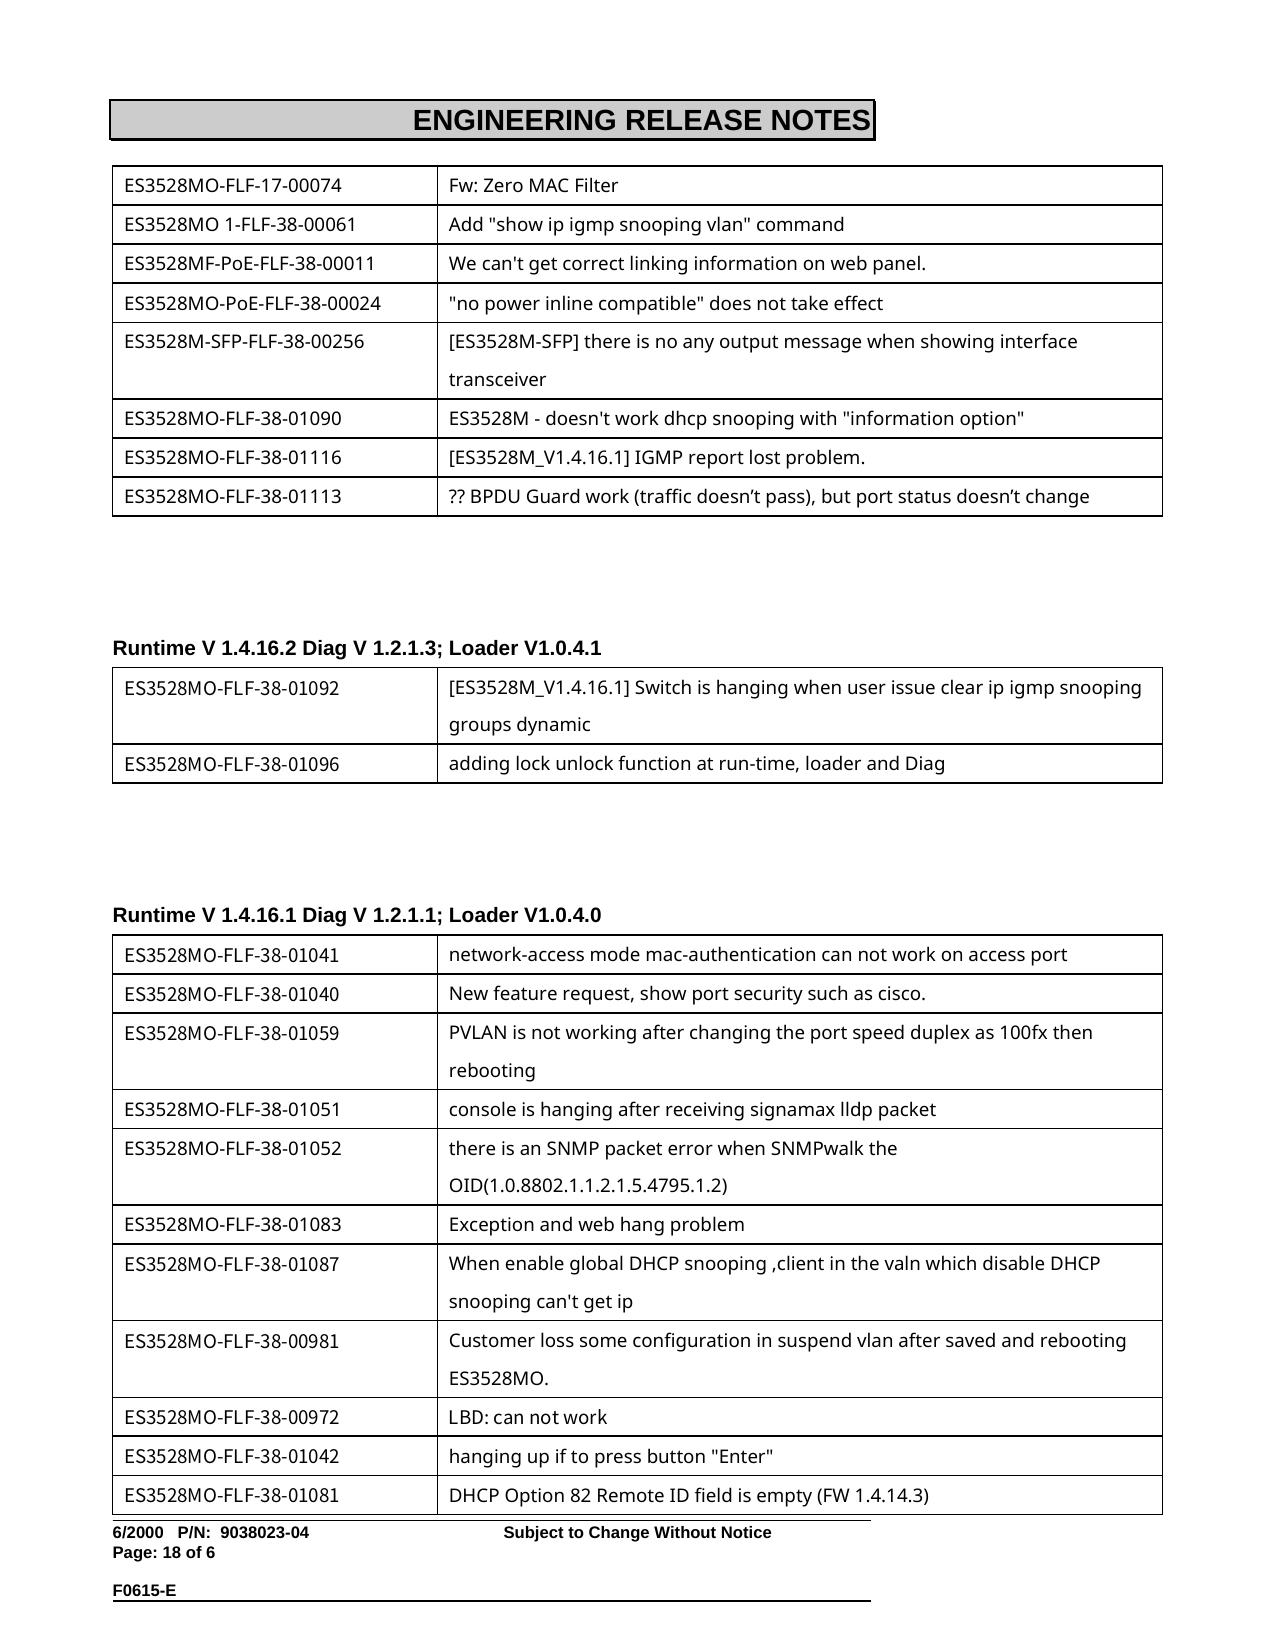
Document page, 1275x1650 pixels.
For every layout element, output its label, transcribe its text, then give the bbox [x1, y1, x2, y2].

table_cell PVLAN is not working after changing the port speed duplex as 100fx then rebooting [438, 1014, 1162, 1088]
text Runtime V 1.4.16.2 Diag V 1.2.1.3; Loader V1.0.4.1 [112, 629, 871, 667]
table_cell ES3528MO-FLF-38-01083 [113, 1206, 437, 1243]
table_header [ES3528M_V1.4.16.1] Switch is hanging when user issue clear ip igmp snooping groups dynamic [438, 668, 1162, 743]
table_cell ES3528MO-PoE-FLF-38-00024 [113, 284, 437, 321]
table_cell Add "show ip igmp snooping vlan" command [438, 206, 1162, 243]
table_cell ES3528MO-FLF-38-01040 [113, 975, 437, 1012]
table_cell ES3528MO-FLF-38-00981 [113, 1321, 437, 1396]
table_cell ES3528MO-FLF-38-01116 [113, 439, 437, 476]
table_cell ES3528MO-FLF-17-00074 [113, 167, 437, 204]
table_cell Fw: Zero MAC Filter [438, 167, 1162, 204]
table_cell console is hanging after receiving signamax lldp packet [438, 1090, 1162, 1128]
table_cell Exception and web hang problem [438, 1206, 1162, 1243]
table_header ES3528MO-FLF-38-01041 [113, 936, 437, 973]
table_cell Customer loss some configuration in suspend vlan after saved and rebooting ES3528MO. [438, 1321, 1162, 1396]
table_cell ES3528MO-FLF-38-01087 [113, 1245, 437, 1320]
table_cell there is an SNMP packet error when SNMPwalk the OID(1.0.8802.1.1.2.1.5.4795.1.2) [438, 1129, 1162, 1204]
table_header ES3528MO-FLF-38-01092 [113, 668, 437, 743]
table_cell ES3528MO 1-FLF-38-00061 [113, 206, 437, 243]
table_cell When enable global DHCP snooping ,client in the valn which disable DHCP snooping can't get ip [438, 1245, 1162, 1320]
table_cell ES3528MO-FLF-38-01042 [113, 1437, 437, 1474]
table_cell "no power inline compatible" does not take effect [438, 284, 1162, 321]
table_cell We can't get correct linking information on web panel. [438, 245, 1162, 282]
table_cell ES3528MO-FLF-38-00972 [113, 1398, 437, 1435]
table_cell adding lock unlock function at run-time, loader and Diag [438, 745, 1162, 782]
table_cell New feature request, show port security such as cisco. [438, 975, 1162, 1012]
table_cell ES3528M - doesn't work dhcp snooping with "information option" [438, 400, 1162, 437]
table_header network-access mode mac-authentication can not work on access port [438, 936, 1162, 973]
table_cell hanging up if to press button "Enter" [438, 1437, 1162, 1474]
table_cell ES3528M-SFP-FLF-38-00256 [113, 323, 437, 398]
table_cell LBD: can not work [438, 1398, 1162, 1435]
table_cell [ES3528M-SFP] there is no any output message when showing interface transceiver [438, 323, 1162, 398]
table_cell [ES3528M_V1.4.16.1] IGMP report lost problem. [438, 439, 1162, 476]
table_cell ES3528MO-FLF-38-01113 [113, 478, 437, 515]
table_cell ES3528MO-FLF-38-01096 [113, 745, 437, 782]
table_cell ES3528MO-FLF-38-01081 [113, 1476, 437, 1513]
table_cell ES3528MO-FLF-38-01052 [113, 1129, 437, 1204]
table_cell ES3528MO-FLF-38-01090 [113, 400, 437, 437]
text Runtime V 1.4.16.1 Diag V 1.2.1.1; Loader V1.0.4.0 [112, 896, 871, 934]
table_cell ES3528MF-PoE-FLF-38-00011 [113, 245, 437, 282]
table_cell ?? BPDU Guard work (traffic doesn’t pass), but port status doesn’t change [438, 478, 1162, 515]
table_cell DHCP Option 82 Remote ID field is empty (FW 1.4.14.3) [438, 1476, 1162, 1513]
table_cell ES3528MO-FLF-38-01059 [113, 1014, 437, 1088]
table_cell ES3528MO-FLF-38-01051 [113, 1090, 437, 1128]
